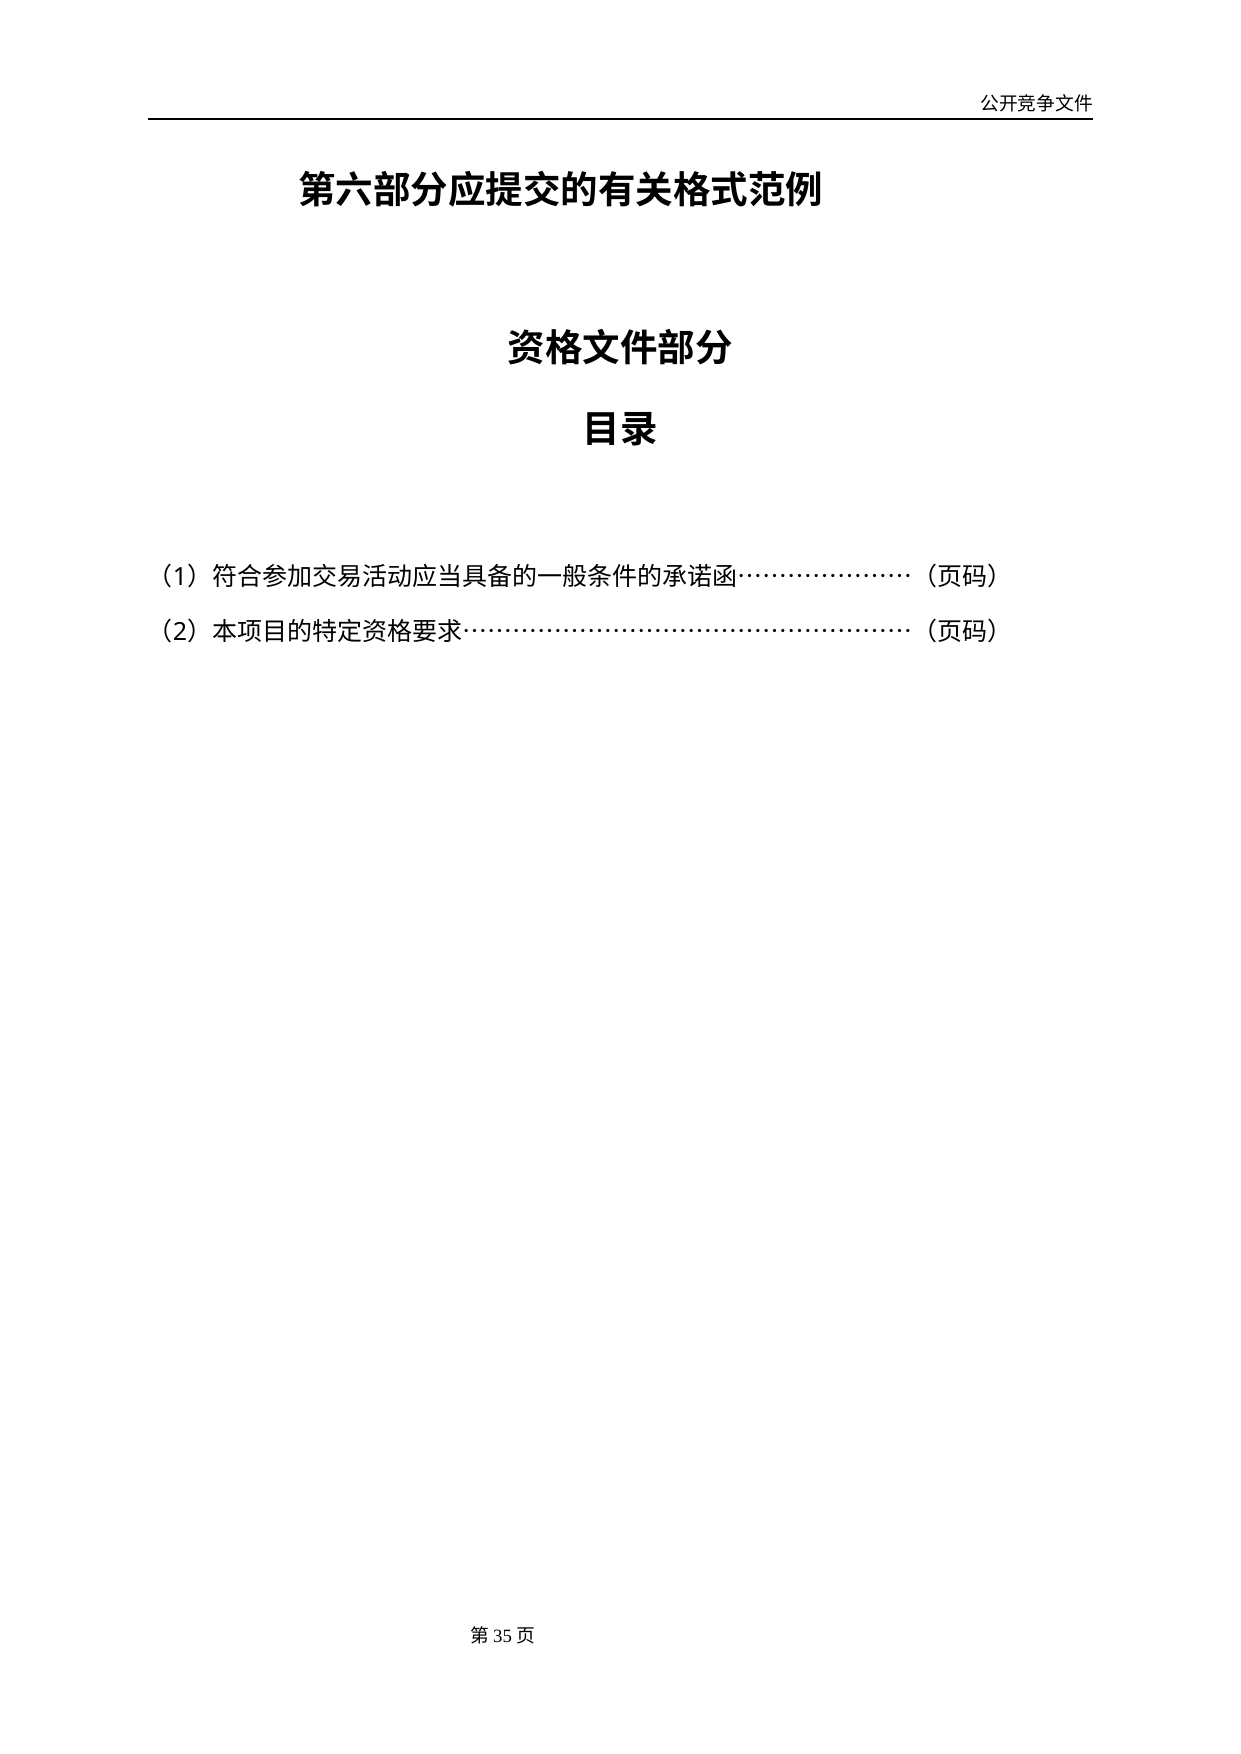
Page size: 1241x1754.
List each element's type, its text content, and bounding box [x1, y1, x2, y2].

text 第六部分应提交的有关格式范例 [223, 160, 1093, 214]
text （1）符合参加交易活动应当具备的一般条件的承诺函…………………（页码） [148, 557, 1093, 593]
text 资格文件部分 [148, 318, 1093, 372]
text 目录 [148, 399, 1093, 453]
text （2）本项目的特定资格要求………………………………………………（页码） [148, 611, 1093, 647]
